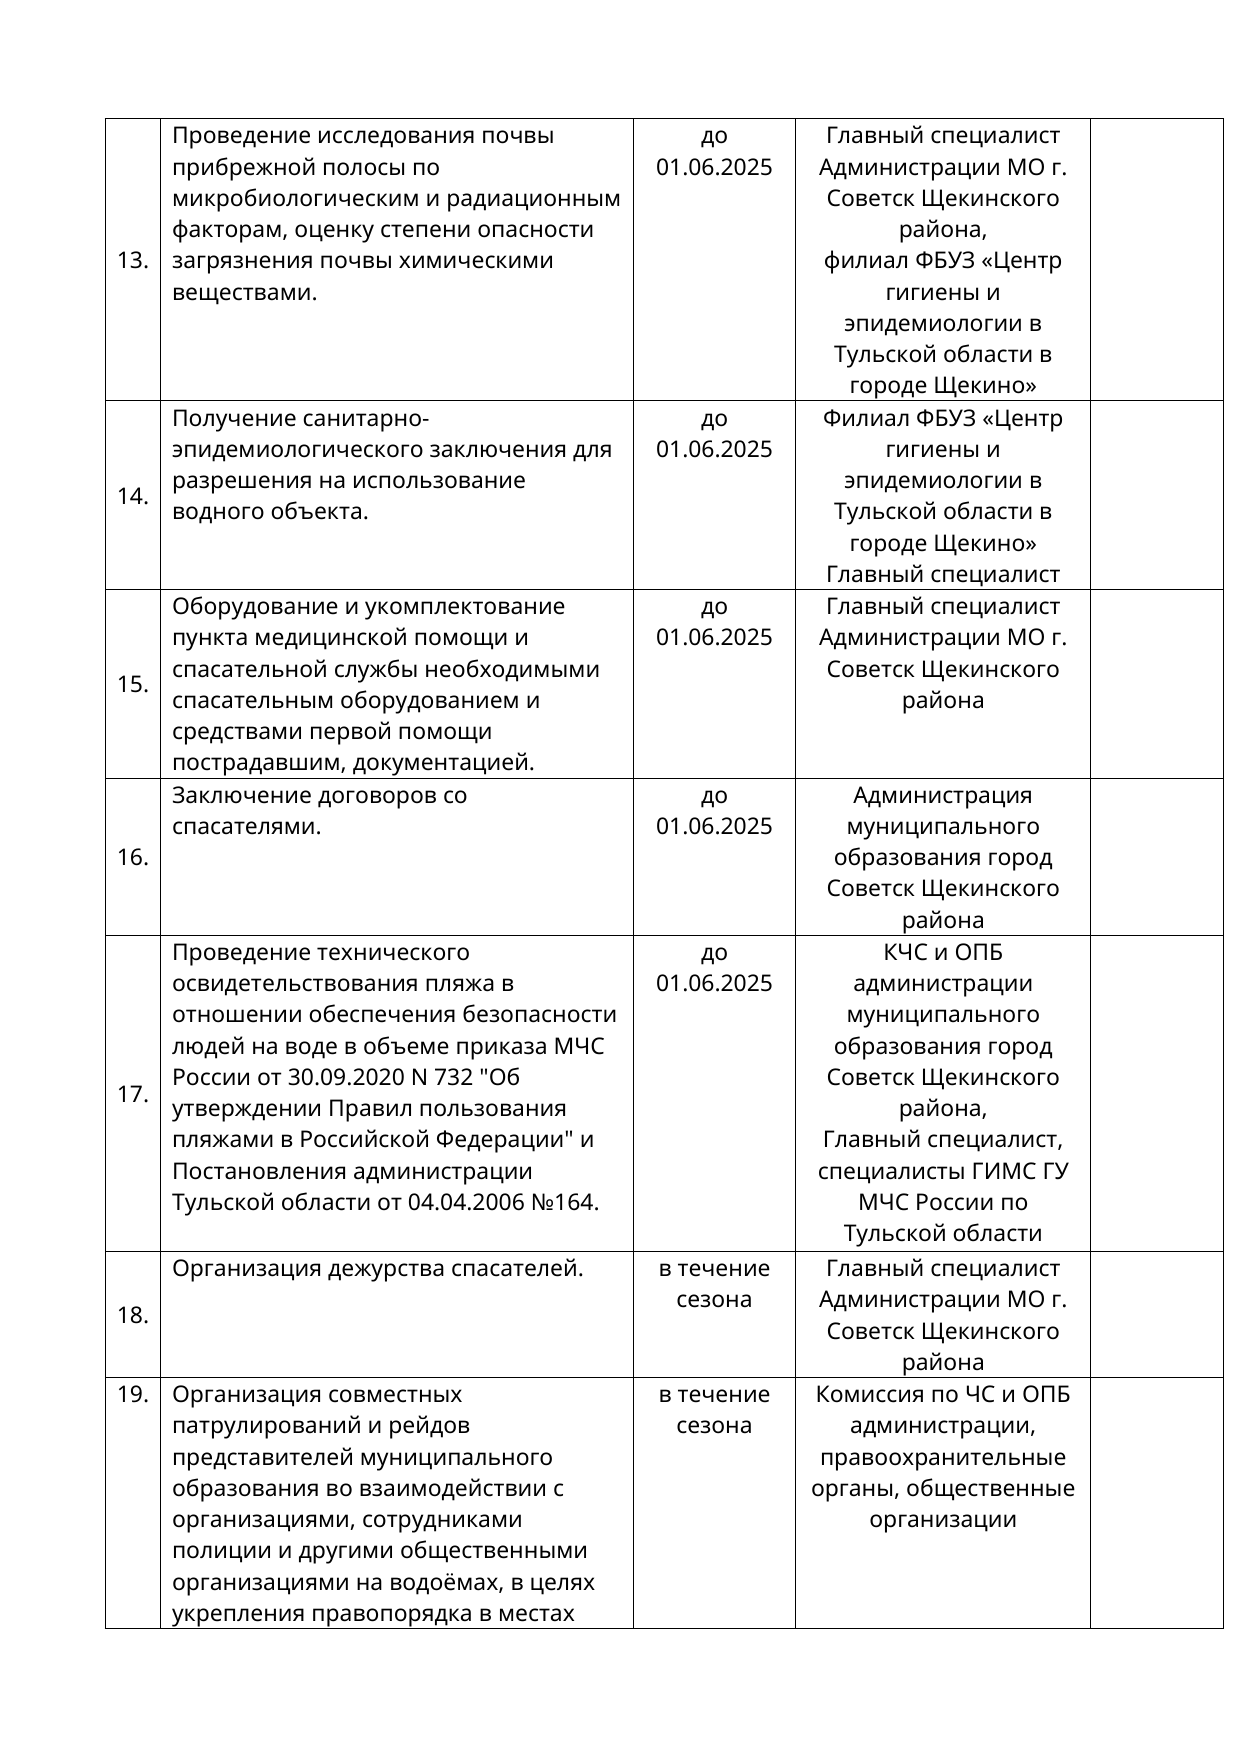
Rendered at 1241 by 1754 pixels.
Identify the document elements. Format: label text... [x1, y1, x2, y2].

table_cell Проведение исследования почвы прибрежной полосы по микробиологическим и радиационным факторам, оценку степени опасности загрязнения почвы химическими веществами. [161, 119, 633, 400]
table_cell Заключение договоров со спасателями. [161, 779, 633, 935]
table_cell [1091, 590, 1223, 777]
table_cell 14. [106, 401, 160, 589]
table_cell 16. [106, 779, 160, 935]
table_cell до 01.06.2025 [634, 590, 795, 777]
table_cell [1091, 401, 1223, 589]
table_cell [1091, 1378, 1223, 1628]
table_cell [161, 1378, 633, 1628]
table_cell Главный специалист Администрации МО г. Советск Щекинского района [796, 1252, 1090, 1377]
table_cell 17. [106, 936, 160, 1251]
table_cell 19. [106, 1378, 160, 1628]
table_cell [796, 1378, 1090, 1628]
table_cell Главный специалист Администрации МО г. Советск Щекинского района [796, 590, 1090, 777]
table_cell Проведение технического освидетельствования пляжа в отношении обеспечения безопасности людей на воде в объеме приказа МЧС России от 30.09.2020 N 732 "Об утверждении Правил пользования пляжами в Российской Федерации" и Постановления администрации Тульской области от 04.04.2006 №164. [161, 936, 633, 1251]
table_cell Оборудование и укомплектование пункта медицинской помощи и спасательной службы необходимыми спасательным оборудованием и средствами первой помощи пострадавшим, документацией. [161, 590, 633, 777]
table_cell КЧС и ОПБ администрации муниципального образования город Советск Щекинского района, Главный специалист, специалисты ГИМС ГУ МЧС России по Тульской области [796, 936, 1090, 1251]
table_cell Филиал ФБУЗ «Центр гигиены и эпидемиологии в Тульской области в городе Щекино» Главный специалист [796, 401, 1090, 589]
table_cell до 01.06.2025 [634, 936, 795, 1251]
table_cell в течение сезона [634, 1252, 795, 1377]
table_cell [1091, 936, 1223, 1251]
table_cell 15. [106, 590, 160, 777]
table_cell Администрация муниципального образования город Советск Щекинского района [796, 779, 1090, 935]
table_cell до 01.06.2025 [634, 779, 795, 935]
table_cell Организация дежурства спасателей. [161, 1252, 633, 1377]
table_cell до 01.06.2025 [634, 119, 795, 400]
table_cell Получение санитарно-эпидемиологического заключения для разрешения на использование водного объекта. [161, 401, 633, 589]
table_cell в течение сезона [634, 1378, 795, 1628]
table_cell 18. [106, 1252, 160, 1377]
table_cell 13. [106, 119, 160, 400]
table_cell [1091, 779, 1223, 935]
table_cell до 01.06.2025 [634, 401, 795, 589]
table_cell [1091, 1252, 1223, 1377]
table_cell [1091, 119, 1223, 400]
table_cell Главный специалист Администрации МО г. Советск Щекинского района, филиал ФБУЗ «Центр гигиены и эпидемиологии в Тульской области в городе Щекино» [796, 119, 1090, 400]
